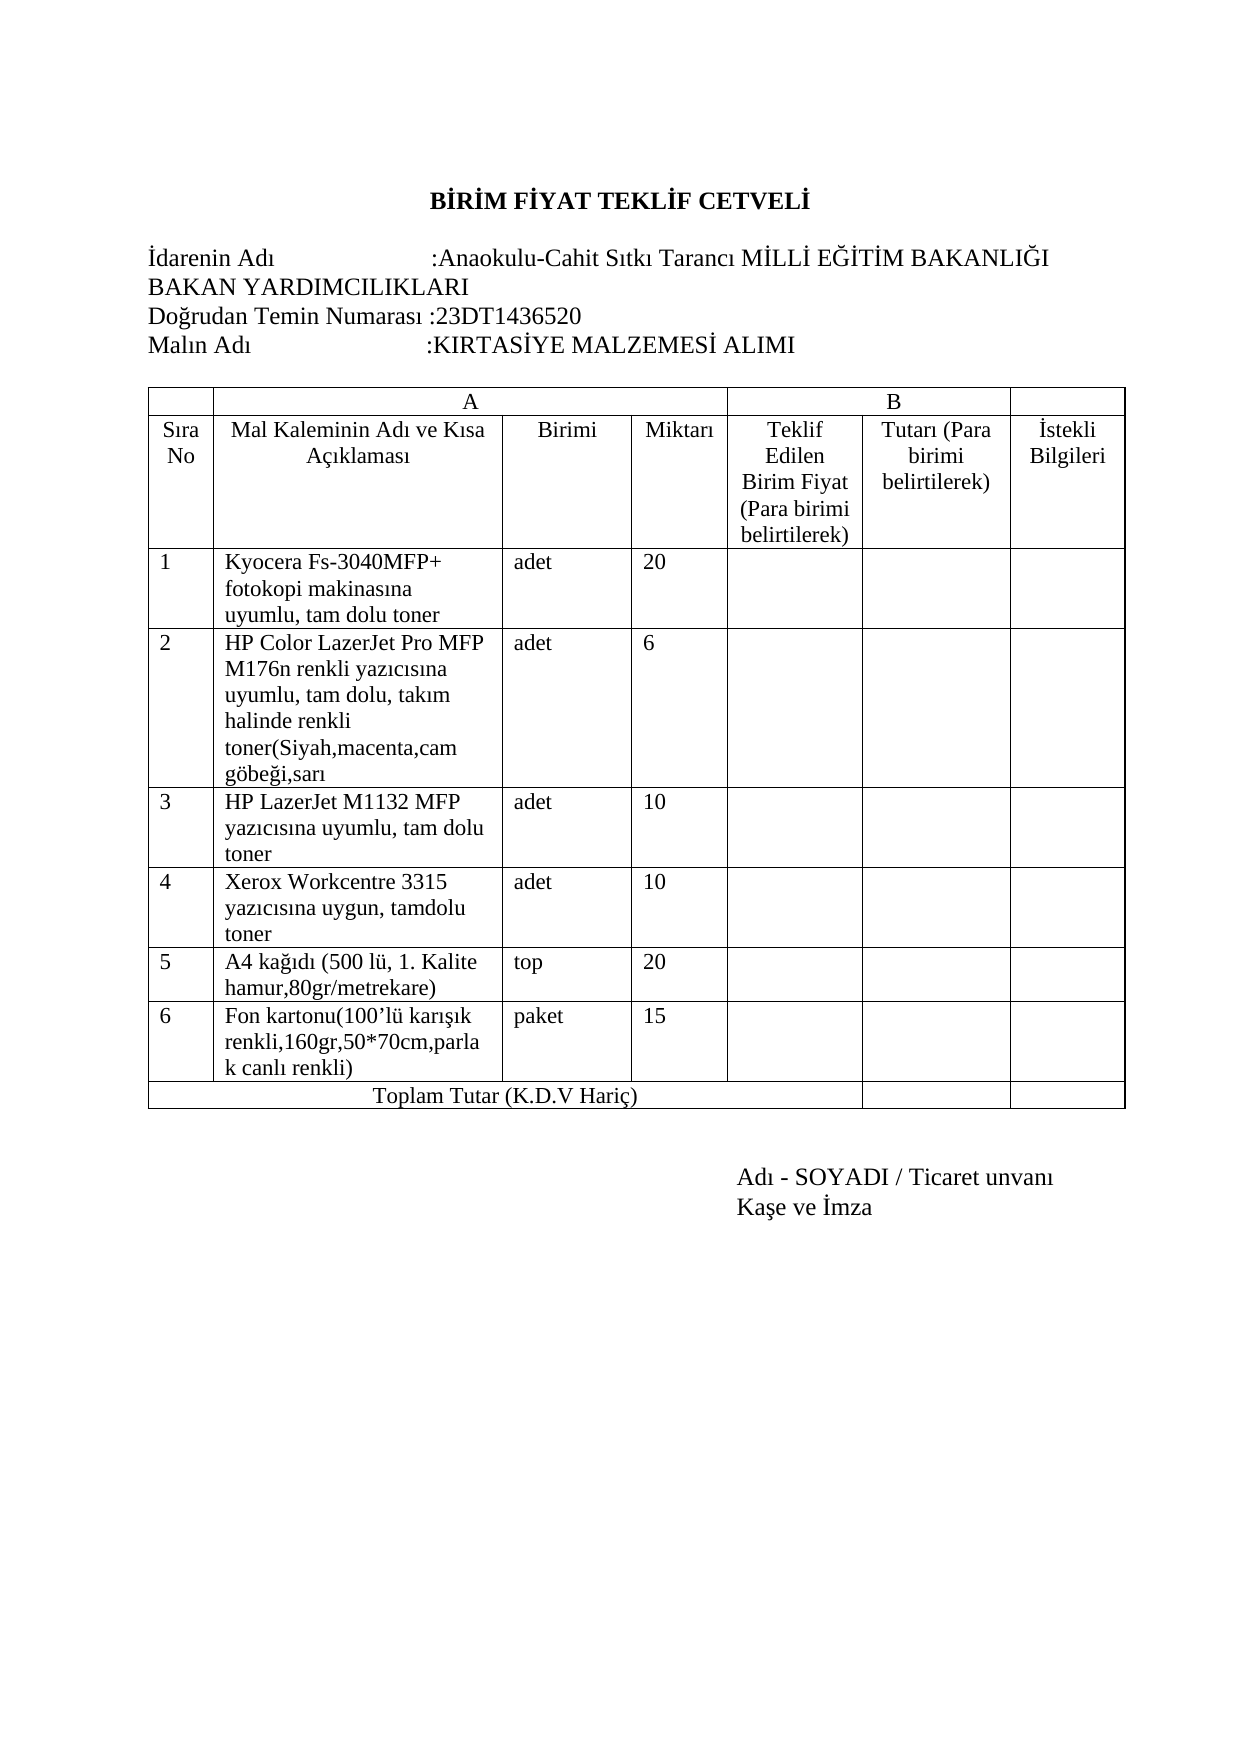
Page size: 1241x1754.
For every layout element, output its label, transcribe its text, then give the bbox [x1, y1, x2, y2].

table_cell 6 [149, 1002, 213, 1081]
table_cell [863, 1002, 1010, 1081]
table_cell [863, 948, 1010, 1001]
table_cell paket [503, 1002, 631, 1081]
table_cell [1011, 788, 1124, 867]
table_cell Miktarı [632, 416, 727, 547]
table_cell [728, 868, 862, 947]
table_cell Mal Kaleminin Adı ve Kısa Açıklaması [214, 416, 502, 547]
table_cell [1011, 1082, 1124, 1108]
table_cell 6 [632, 629, 727, 787]
text İdarenin Adı :Anaokulu-Cahit Sıtkı Tarancı MİLLİ EĞİTİM BAKANLIĞI BAKAN YARDIMCILIKLARI [148, 243, 1093, 301]
text Doğrudan Temin Numarası :23DT1436520 [148, 301, 1093, 330]
table_cell HP Color LazerJet Pro MFP M176n renkli yazıcısına uyumlu, tam dolu, takım halinde renkli toner(Siyah,macenta,cam göbeği,sarı [214, 629, 502, 787]
table_cell Birimi [503, 416, 631, 547]
table_cell [1011, 549, 1124, 627]
table_header [1011, 388, 1124, 414]
table_cell [1011, 1002, 1124, 1081]
table_cell [863, 788, 1010, 867]
table_cell Xerox Workcentre 3315 yazıcısına uygun, tamdolu toner [214, 868, 502, 947]
table_cell adet [503, 868, 631, 947]
table_cell [728, 629, 862, 787]
table_cell İstekli Bilgileri [1011, 416, 1124, 547]
table_cell [863, 629, 1010, 787]
text BİRİM FİYAT TEKLİF CETVELİ [148, 186, 1093, 215]
table_cell [863, 868, 1010, 947]
table_cell [1011, 948, 1124, 1001]
table_cell Fon kartonu(100’lü karışık renkli,160gr,50*70cm,parlak canlı renkli) [214, 1002, 502, 1081]
table_cell [728, 948, 862, 1001]
table_cell 2 [149, 629, 213, 787]
table_cell 5 [149, 948, 213, 1001]
table_cell [1011, 629, 1124, 787]
table_header B [728, 388, 1010, 414]
table_cell HP LazerJet M1132 MFP yazıcısına uyumlu, tam dolu toner [214, 788, 502, 867]
table_cell 1 [149, 549, 213, 627]
table_cell Toplam Tutar (K.D.V Hariç) [149, 1082, 862, 1108]
table_cell 20 [632, 948, 727, 1001]
table_header Adı - SOYADI / Ticaret unvanı [729, 1162, 1093, 1192]
table_cell 10 [632, 788, 727, 867]
table_cell 4 [149, 868, 213, 947]
table_cell Sıra No [149, 416, 213, 547]
table_cell [863, 549, 1010, 627]
table_cell [728, 788, 862, 867]
table_cell [728, 549, 862, 627]
table_cell top [503, 948, 631, 1001]
table_header A [214, 388, 727, 414]
table_cell 3 [149, 788, 213, 867]
text Malın Adı :KIRTASİYE MALZEMESİ ALIMI [148, 330, 1093, 358]
table_cell [1011, 868, 1124, 947]
table_cell adet [503, 629, 631, 787]
table_cell 10 [632, 868, 727, 947]
table_cell Kaşe ve İmza [729, 1192, 1093, 1220]
table_header [149, 388, 213, 414]
table_cell 15 [632, 1002, 727, 1081]
table_cell Kyocera Fs-3040MFP+ fotokopi makinasına uyumlu, tam dolu toner [214, 549, 502, 627]
table_cell adet [503, 549, 631, 627]
table_cell [863, 1082, 1010, 1108]
table_cell A4 kağıdı (500 lü, 1. Kalite hamur,80gr/metrekare) [214, 948, 502, 1001]
table_cell adet [503, 788, 631, 867]
table_cell Teklif Edilen Birim Fiyat (Para birimi belirtilerek) [728, 416, 862, 547]
table_cell 20 [632, 549, 727, 627]
table_cell Tutarı (Para birimi belirtilerek) [863, 416, 1010, 547]
table_cell [728, 1002, 862, 1081]
